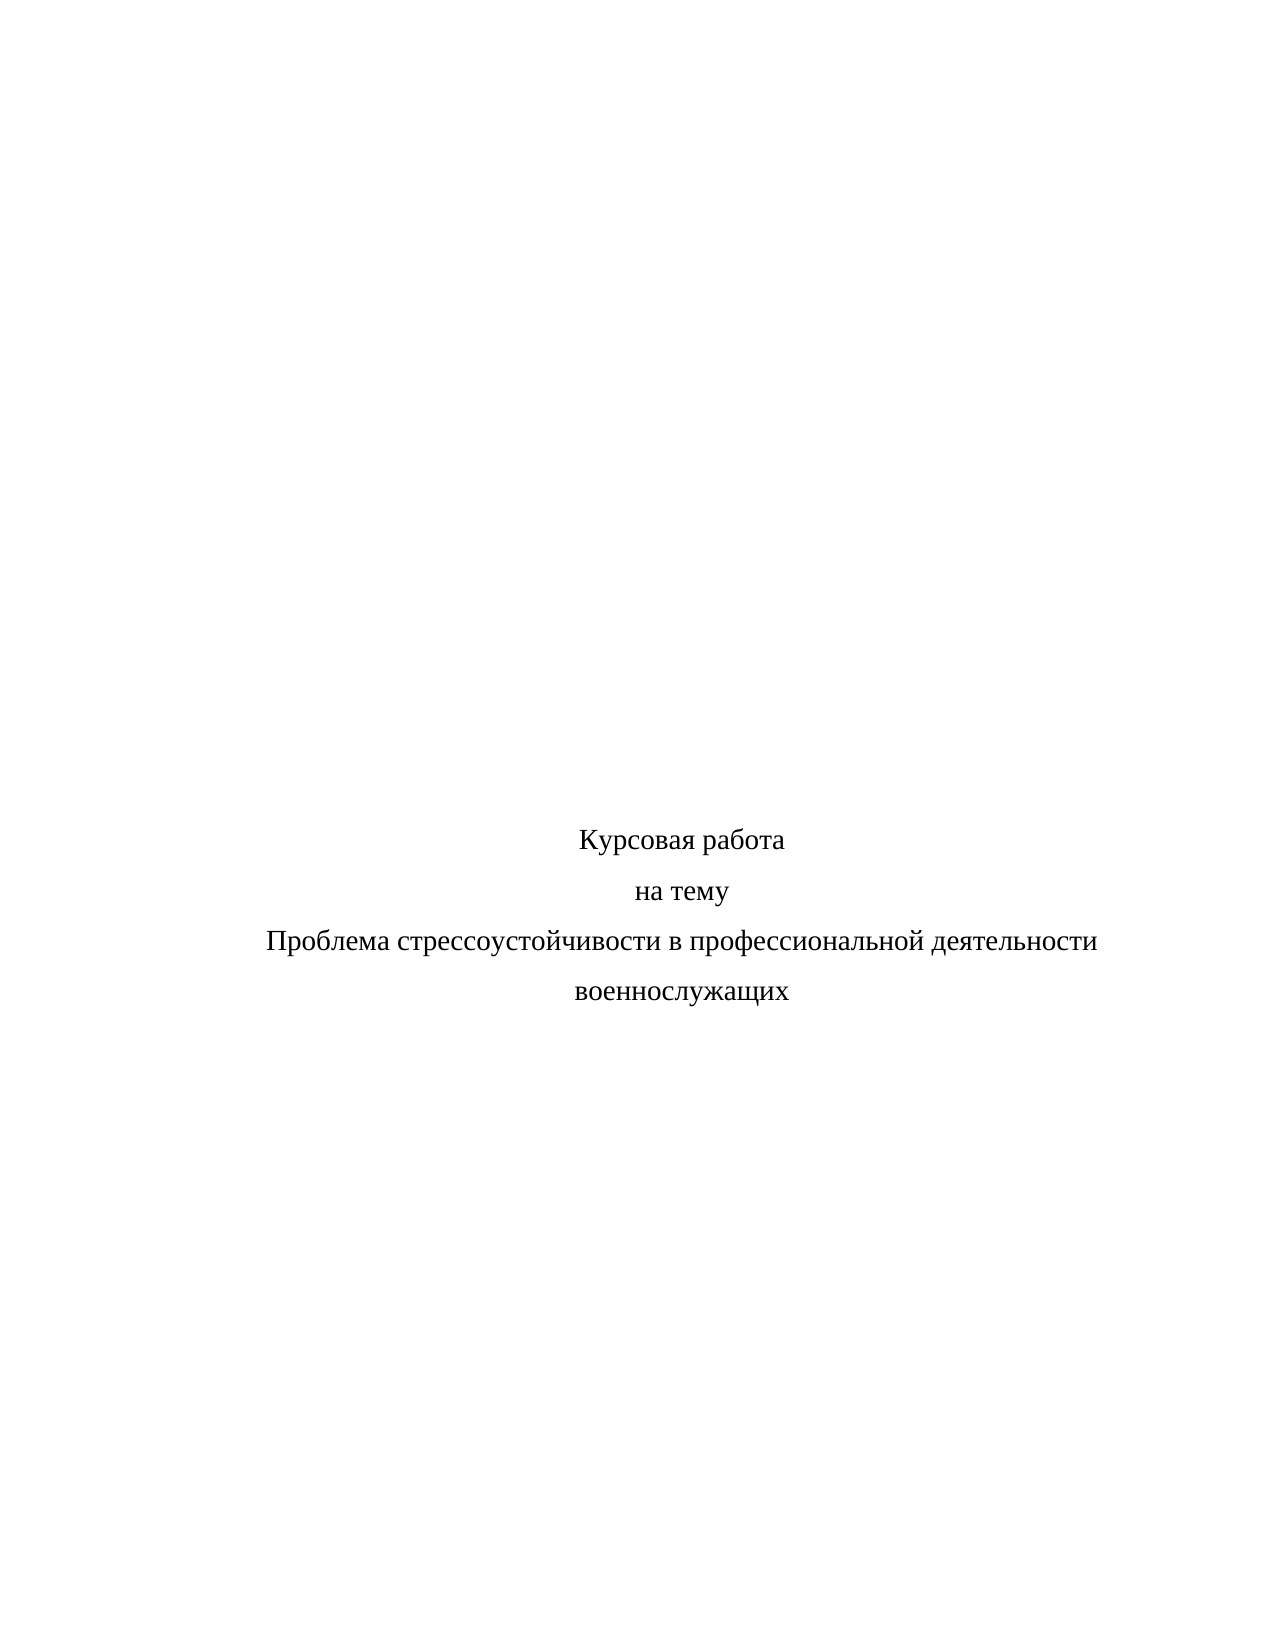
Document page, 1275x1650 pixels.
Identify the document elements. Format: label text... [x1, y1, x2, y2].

text Проблема стрессоустойчивости в профессиональной деятельности военнослужащих [177, 923, 1186, 1007]
text Курсовая работа [177, 822, 1186, 856]
text на тему [177, 873, 1186, 906]
